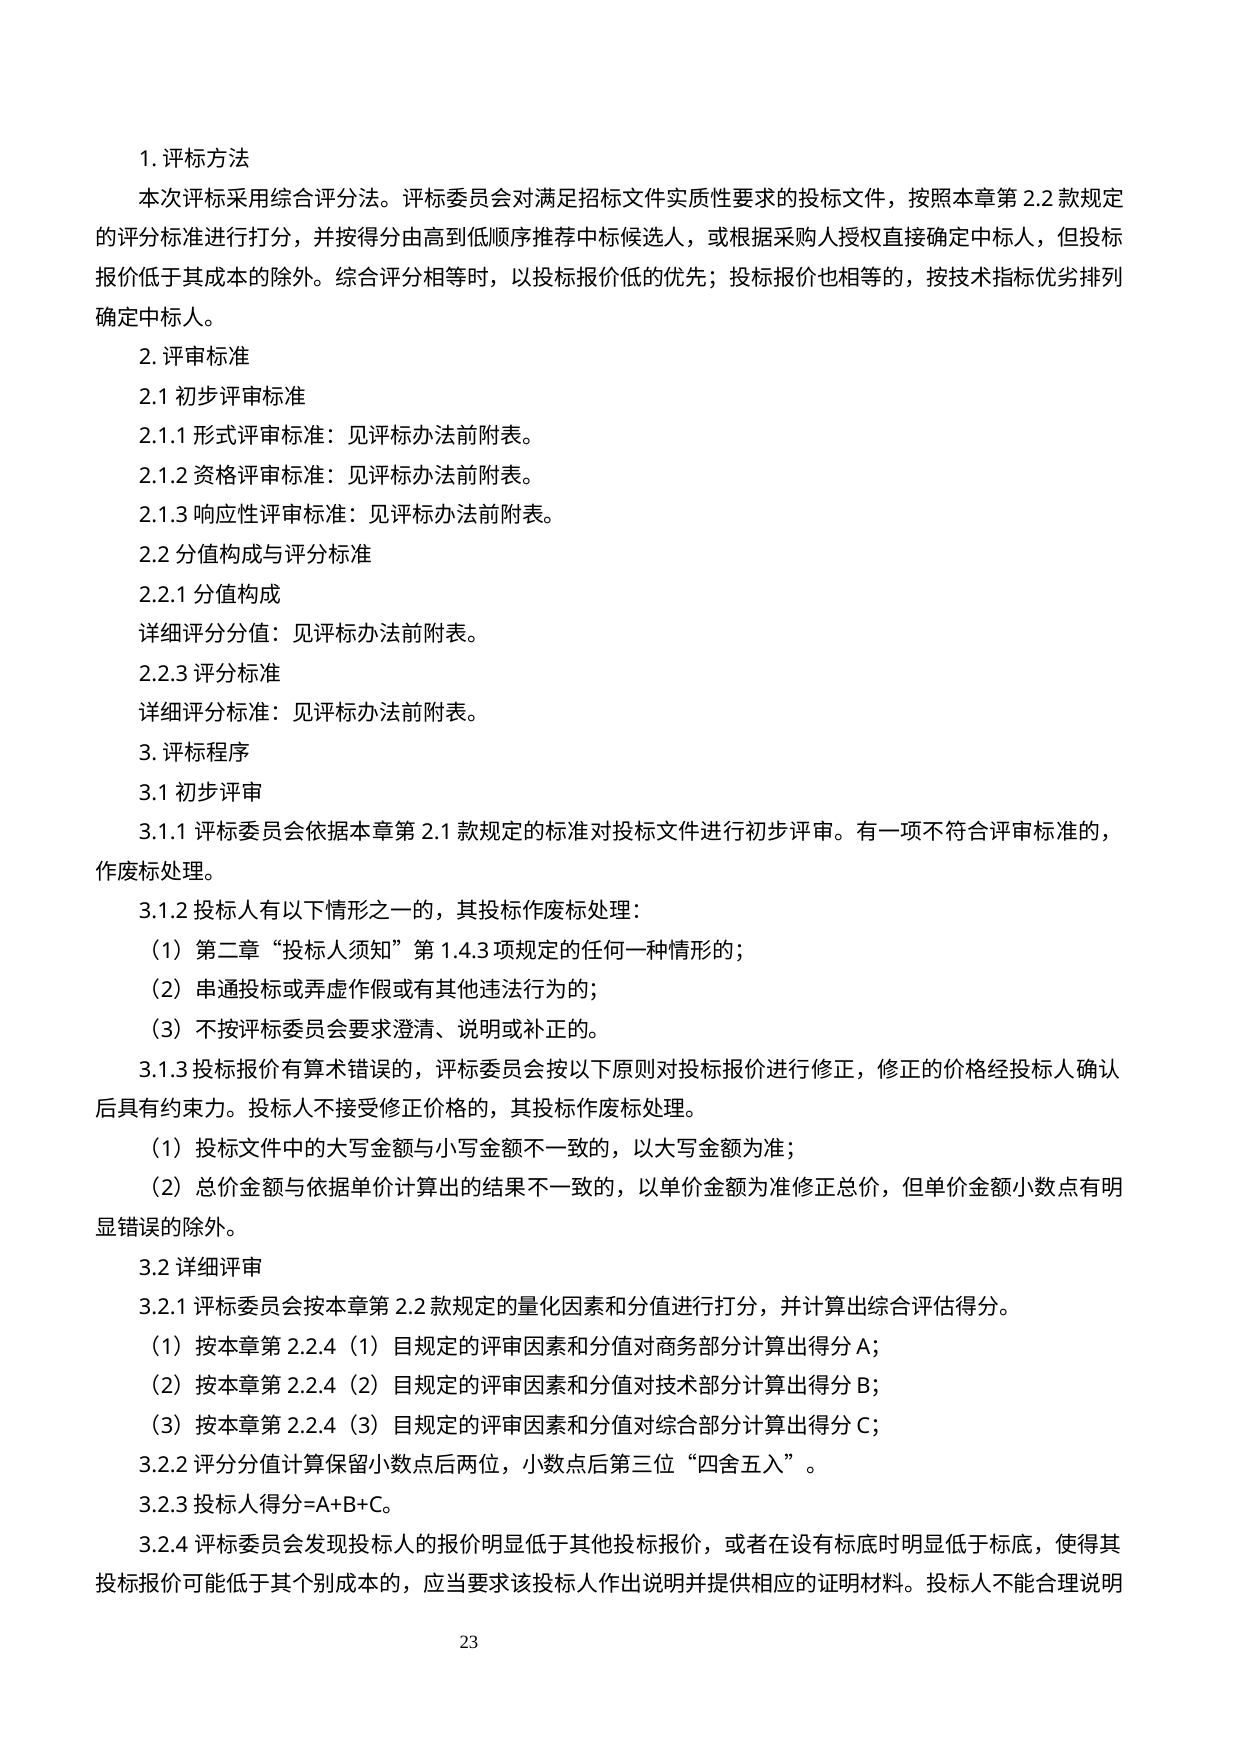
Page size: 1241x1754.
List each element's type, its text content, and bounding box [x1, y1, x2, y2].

text （3）按本章第2.2.4（3）目规定的评审因素和分值对综合部分计算出得分C； [95, 1404, 1124, 1443]
text 3.1.1 评标委员会依据本章第2.1款规定的标准对投标文件进行初步评审。有一项不符合评审标准的，作废标处理。 [95, 810, 1124, 889]
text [95, 1523, 1124, 1602]
text 2.1.2 资格评审标准：见评标办法前附表。 [95, 454, 1124, 493]
text 1. 评标方法 [95, 137, 1124, 177]
text 2. 评审标准 [95, 335, 1124, 375]
text 2.2.3 评分标准 [95, 652, 1124, 691]
text 详细评分标准：见评标办法前附表。 [95, 691, 1124, 731]
text 2.2.1 分值构成 [95, 573, 1124, 612]
text 2.1 初步评审标准 [95, 375, 1124, 414]
text （2）串通投标或弄虚作假或有其他违法行为的； [95, 968, 1124, 1008]
text 2.2 分值构成与评分标准 [95, 533, 1124, 573]
text 3.2.3 投标人得分=A+B+C。 [95, 1483, 1124, 1523]
text （1）投标文件中的大写金额与小写金额不一致的，以大写金额为准； [95, 1127, 1124, 1166]
text 本次评标采用综合评分法。评标委员会对满足招标文件实质性要求的投标文件，按照本章第2.2款规定的评分标准进行打分，并按得分由高到低顺序推荐中标候选人，或根据采购人授权直接确定中标人，但投标报价低于其成本的除外。综合评分相等时，以投标报价低的优先；投标报价也相等的，按技术指标优劣排列确定中标人。 [95, 177, 1124, 335]
text 3.1.2 投标人有以下情形之一的，其投标作废标处理： [95, 889, 1124, 929]
text （2）按本章第2.2.4（2）目规定的评审因素和分值对技术部分计算出得分B； [95, 1364, 1124, 1404]
text 3.2.1 评标委员会按本章第2.2款规定的量化因素和分值进行打分，并计算出综合评估得分。 [95, 1285, 1124, 1325]
text （1）第二章“投标人须知”第1.4.3项规定的任何一种情形的； [95, 929, 1124, 968]
text （2）总价金额与依据单价计算出的结果不一致的，以单价金额为准修正总价，但单价金额小数点有明显错误的除外。 [95, 1166, 1124, 1246]
text 3.2 详细评审 [95, 1246, 1124, 1285]
text （3）不按评标委员会要求澄清、说明或补正的。 [95, 1008, 1124, 1048]
text 2.1.3 响应性评审标准：见评标办法前附表。 [95, 493, 1124, 533]
text 详细评分分值：见评标办法前附表。 [95, 612, 1124, 652]
text 2.1.1 形式评审标准：见评标办法前附表。 [95, 414, 1124, 454]
text 3.2.2 评分分值计算保留小数点后两位，小数点后第三位“四舍五入”。 [95, 1443, 1124, 1483]
text （1）按本章第2.2.4（1）目规定的评审因素和分值对商务部分计算出得分A； [95, 1325, 1124, 1364]
text 3. 评标程序 [95, 731, 1124, 771]
text 3.1 初步评审 [95, 771, 1124, 810]
text 3.1.3投标报价有算术错误的，评标委员会按以下原则对投标报价进行修正，修正的价格经投标人确认后具有约束力。投标人不接受修正价格的，其投标作废标处理。 [95, 1048, 1124, 1127]
